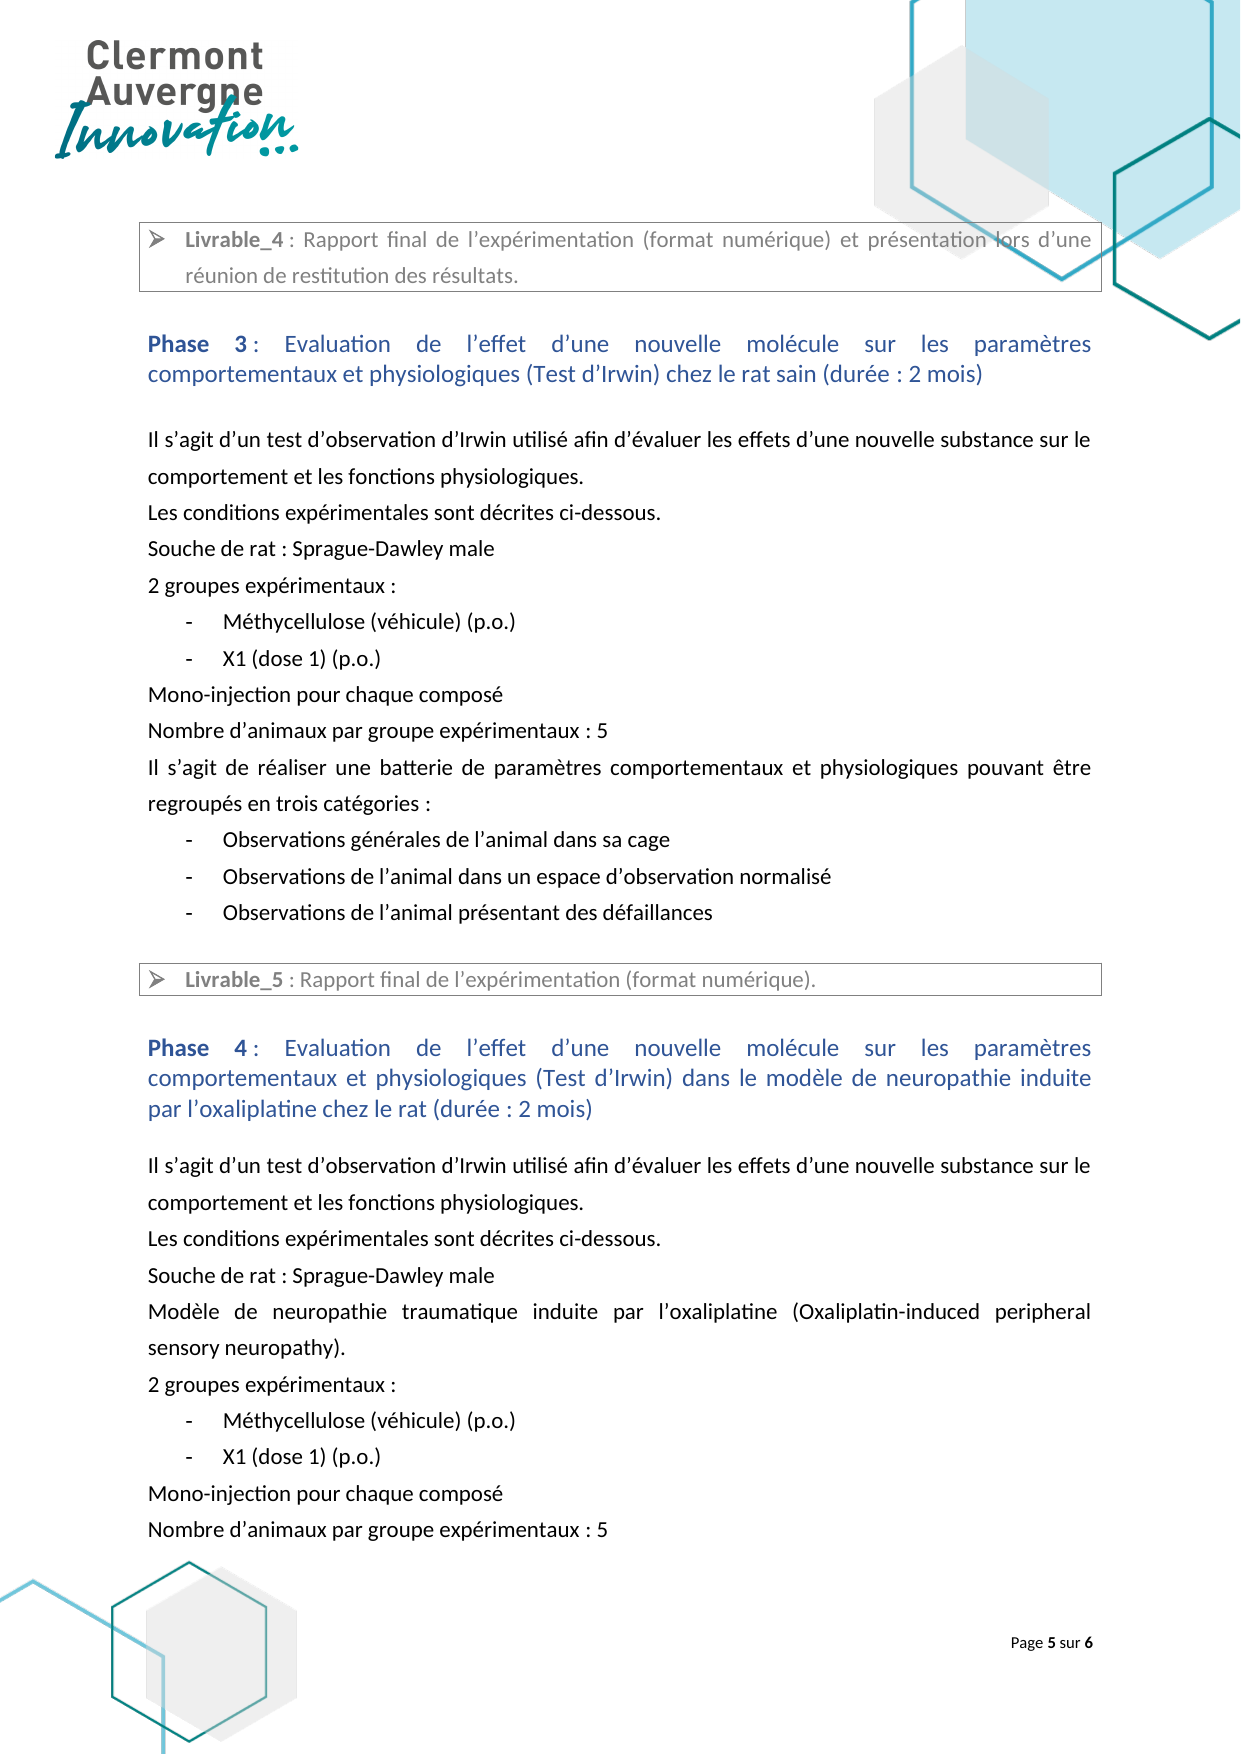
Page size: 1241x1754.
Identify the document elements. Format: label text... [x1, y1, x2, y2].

text Il s’agit de réaliser une batterie de paramètres comportementaux et physiologiques pouvant être regroupés en trois catégories : [148, 753, 1093, 817]
list Observations de l’animal dans un espace d’observation normalisé [185, 862, 1093, 890]
list Observations de l’animal présentant des défaillances [185, 898, 1093, 926]
list Livrable_5 : Rapport final de l’expérimentation (format numérique). [140, 964, 1101, 995]
text Mono-injection pour chaque composé [148, 1479, 1093, 1507]
text 2 groupes expérimentaux : [148, 571, 1093, 599]
text Souche de rat : Sprague-Dawley male [148, 1261, 1093, 1289]
list Méthycellulose (véhicule) (p.o.) [185, 1406, 1093, 1434]
list Observations générales de l’animal dans sa cage [185, 825, 1093, 853]
list X1 (dose 1) (p.o.) [185, 1442, 1093, 1471]
text 2 groupes expérimentaux : [148, 1370, 1093, 1398]
subtitle Phase 4 : Evaluation de l’effet d’une nouvelle molécule sur les paramètres comportementaux et physiologiques (Test d’Irwin) dans le modèle de neuropathie induite par l’oxaliplatine chez le rat (durée : 2 mois) [148, 1032, 1093, 1124]
text Les conditions expérimentales sont décrites ci-dessous. [148, 1224, 1093, 1252]
picture [0, 0, 1241, 1754]
list Méthycellulose (véhicule) (p.o.) [185, 607, 1093, 635]
text Modèle de neuropathie traumatique induite par l’oxaliplatine (Oxaliplatin-induced peripheral sensory neuropathy). [148, 1297, 1093, 1361]
list Livrable_4 : Rapport final de l’expérimentation (format numérique) et présentation lors d’une réunion de restitution des résultats. [140, 223, 1101, 291]
text Il s’agit d’un test d’observation d’Irwin utilisé afin d’évaluer les effets d’une nouvelle substance sur le comportement et les fonctions physiologiques. [148, 426, 1093, 490]
text Souche de rat : Sprague-Dawley male [148, 534, 1093, 563]
list X1 (dose 1) (p.o.) [185, 644, 1093, 672]
text Mono-injection pour chaque composé [148, 680, 1093, 708]
text Nombre d’animaux par groupe expérimentaux : 5 [148, 1515, 1093, 1543]
text Nombre d’animaux par groupe expérimentaux : 5 [148, 716, 1093, 744]
subtitle Phase 3 : Evaluation de l’effet d’une nouvelle molécule sur les paramètres comportementaux et physiologiques (Test d’Irwin) chez le rat sain (durée : 2 mois) [148, 328, 1093, 389]
text Il s’agit d’un test d’observation d’Irwin utilisé afin d’évaluer les effets d’une nouvelle substance sur le comportement et les fonctions physiologiques. [148, 1152, 1093, 1216]
text Les conditions expérimentales sont décrites ci-dessous. [148, 498, 1093, 526]
